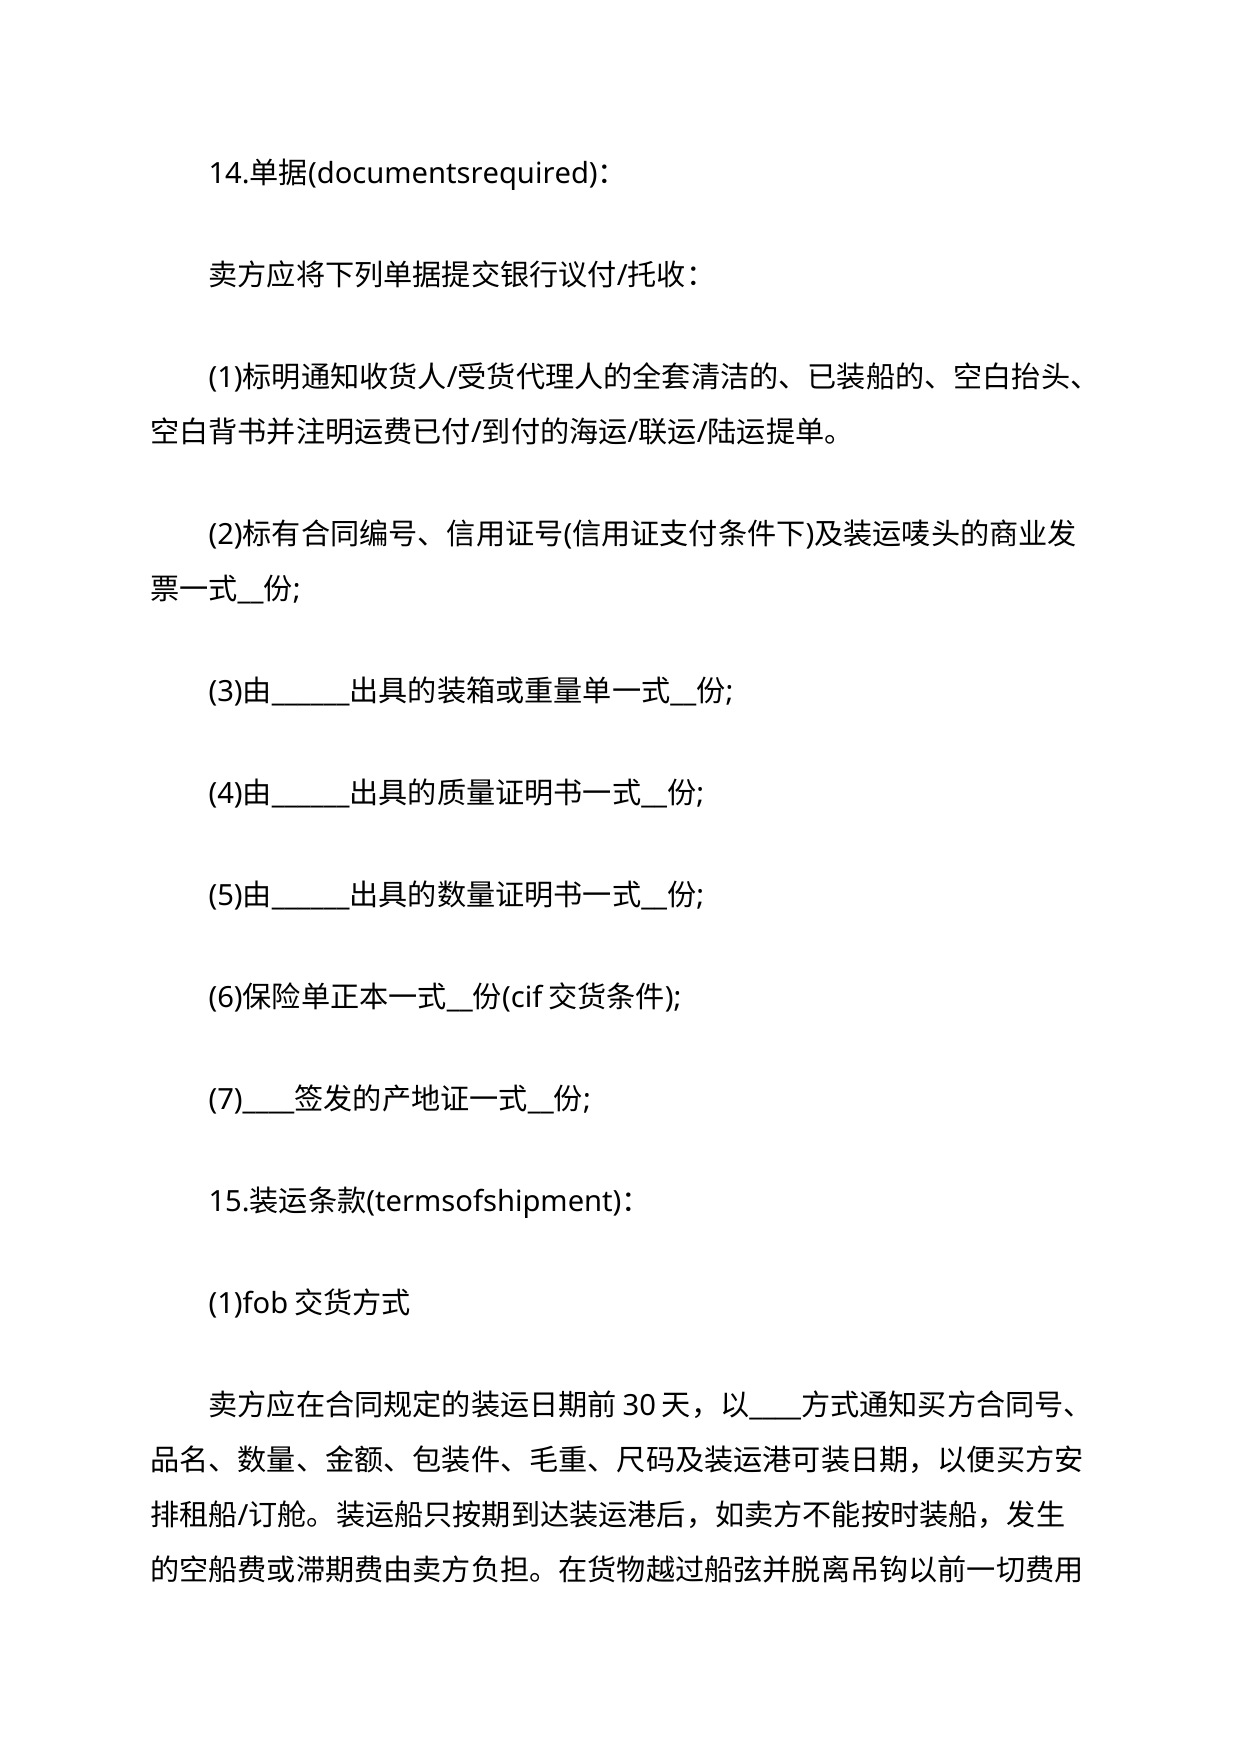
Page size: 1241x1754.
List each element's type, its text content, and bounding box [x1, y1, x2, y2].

text (4)由______出具的质量证明书一式__份; [150, 770, 1090, 812]
text 14.单据(documentsrequired)： [150, 150, 1090, 192]
text (2)标有合同编号、信用证号(信用证支付条件下)及装运唛头的商业发票一式__份; [150, 511, 1090, 608]
text (1)标明通知收货人/受货代理人的全套清洁的、已装船的、空白抬头、空白背书并注明运费已付/到付的海运/联运/陆运提单。 [150, 354, 1090, 451]
text (3)由______出具的装箱或重量单一式__份; [150, 668, 1090, 710]
text (7)____签发的产地证一式__份; [150, 1076, 1090, 1118]
text (5)由______出具的数量证明书一式__份; [150, 872, 1090, 914]
text 15.装运条款(termsofshipment)： [150, 1178, 1090, 1220]
text (1)fob交货方式 [150, 1280, 1090, 1322]
text (6)保险单正本一式__份(cif交货条件); [150, 974, 1090, 1016]
text 卖方应将下列单据提交银行议付/托收： [150, 252, 1090, 294]
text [150, 1382, 1090, 1589]
